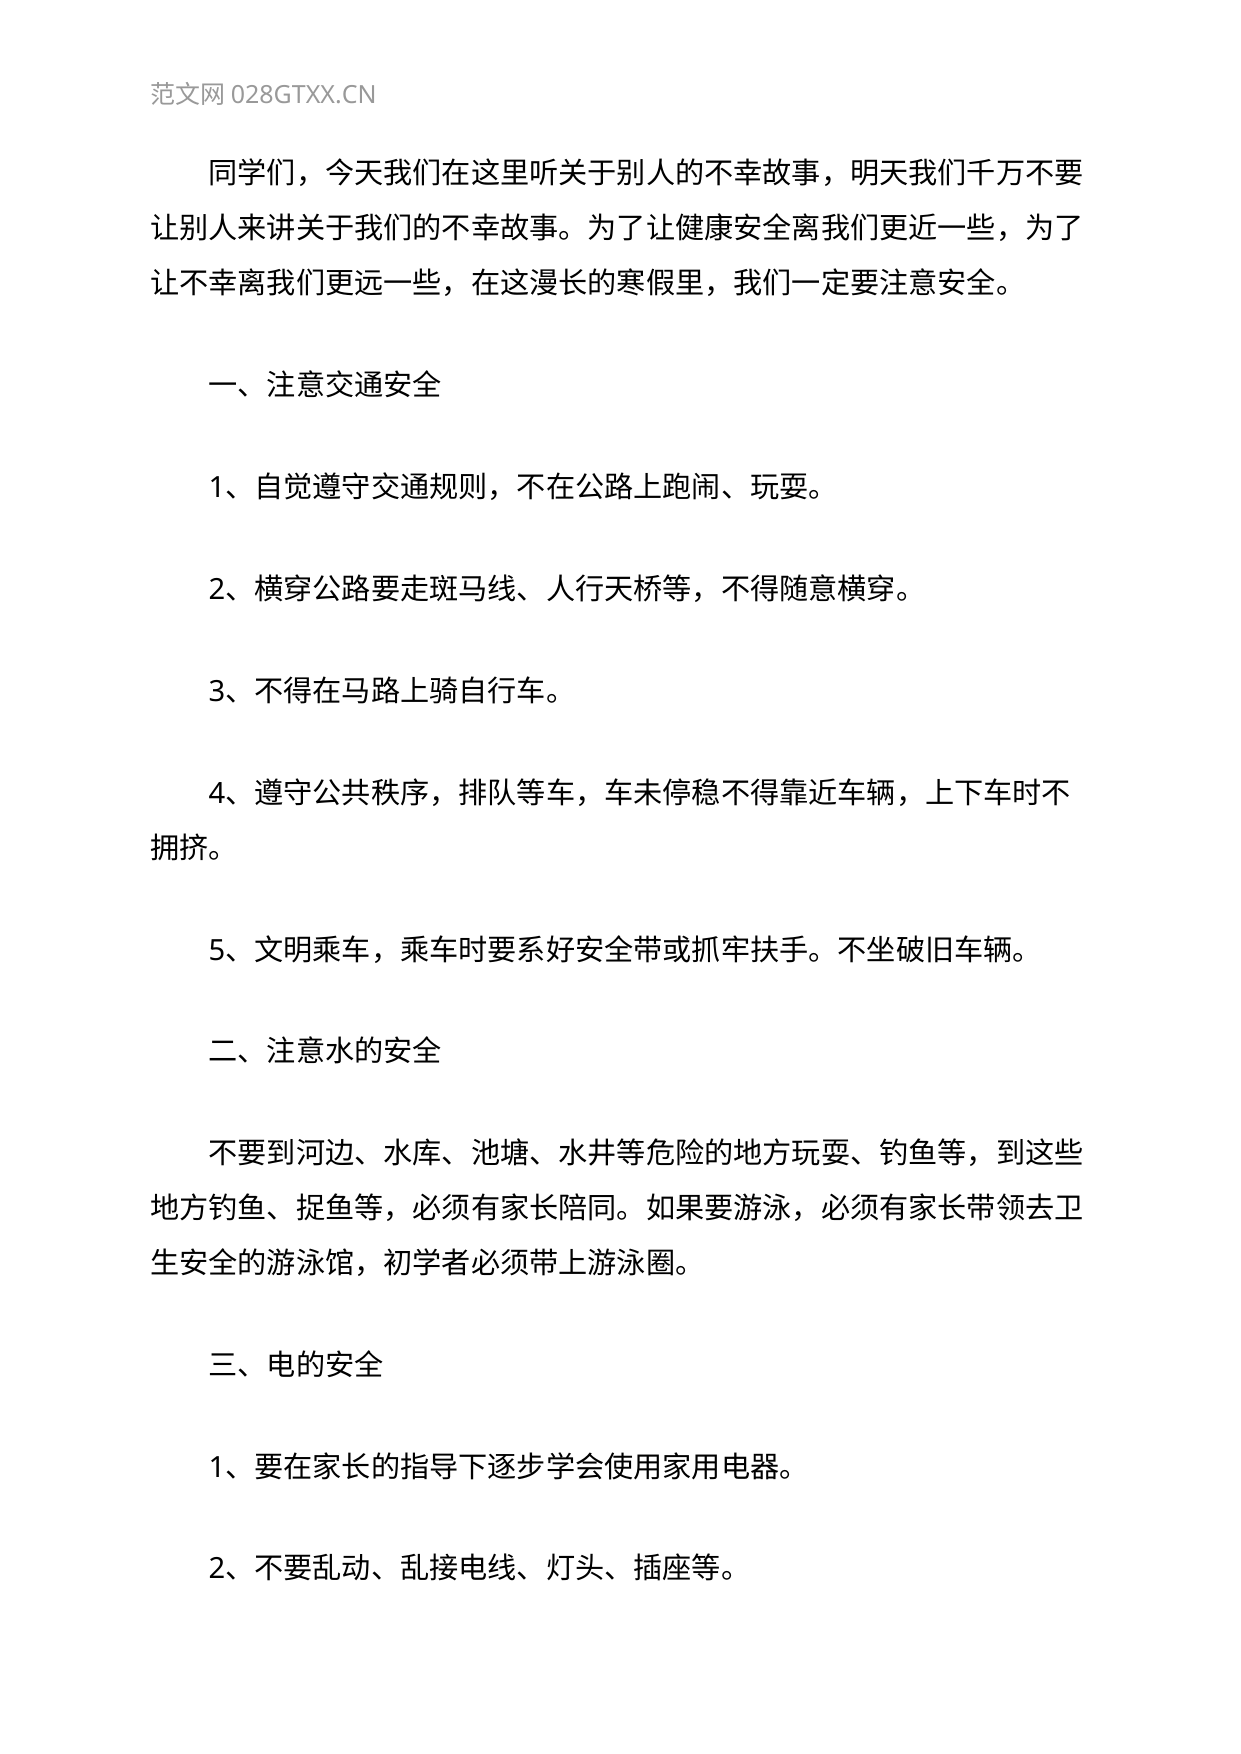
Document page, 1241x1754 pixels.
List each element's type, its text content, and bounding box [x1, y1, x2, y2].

text 一、注意交通安全 [150, 362, 1090, 404]
text 二、注意水的安全 [150, 1028, 1090, 1070]
text 同学们，今天我们在这里听关于别人的不幸故事，明天我们千万不要让别人来讲关于我们的不幸故事。为了让健康安全离我们更近一些，为了让不幸离我们更远一些，在这漫长的寒假里，我们一定要注意安全。 [150, 150, 1090, 302]
text 5、文明乘车，乘车时要系好安全带或抓牢扶手。不坐破旧车辆。 [150, 926, 1090, 968]
text 4、遵守公共秩序，排队等车，车未停稳不得靠近车辆，上下车时不拥挤。 [150, 769, 1090, 867]
text 3、不得在马路上骑自行车。 [150, 667, 1090, 710]
text 三、电的安全 [150, 1341, 1090, 1384]
text 1、要在家长的指导下逐步学会使用家用电器。 [150, 1443, 1090, 1486]
text 2、不要乱动、乱接电线、灯头、插座等。 [150, 1545, 1090, 1587]
text 2、横穿公路要走斑马线、人行天桥等，不得随意横穿。 [150, 565, 1090, 608]
text 1、自觉遵守交通规则，不在公路上跑闹、玩耍。 [150, 463, 1090, 506]
text 不要到河边、水库、池塘、水井等危险的地方玩耍、钓鱼等，到这些地方钓鱼、捉鱼等，必须有家长陪同。如果要游泳，必须有家长带领去卫生安全的游泳馆，初学者必须带上游泳圈。 [150, 1130, 1090, 1282]
